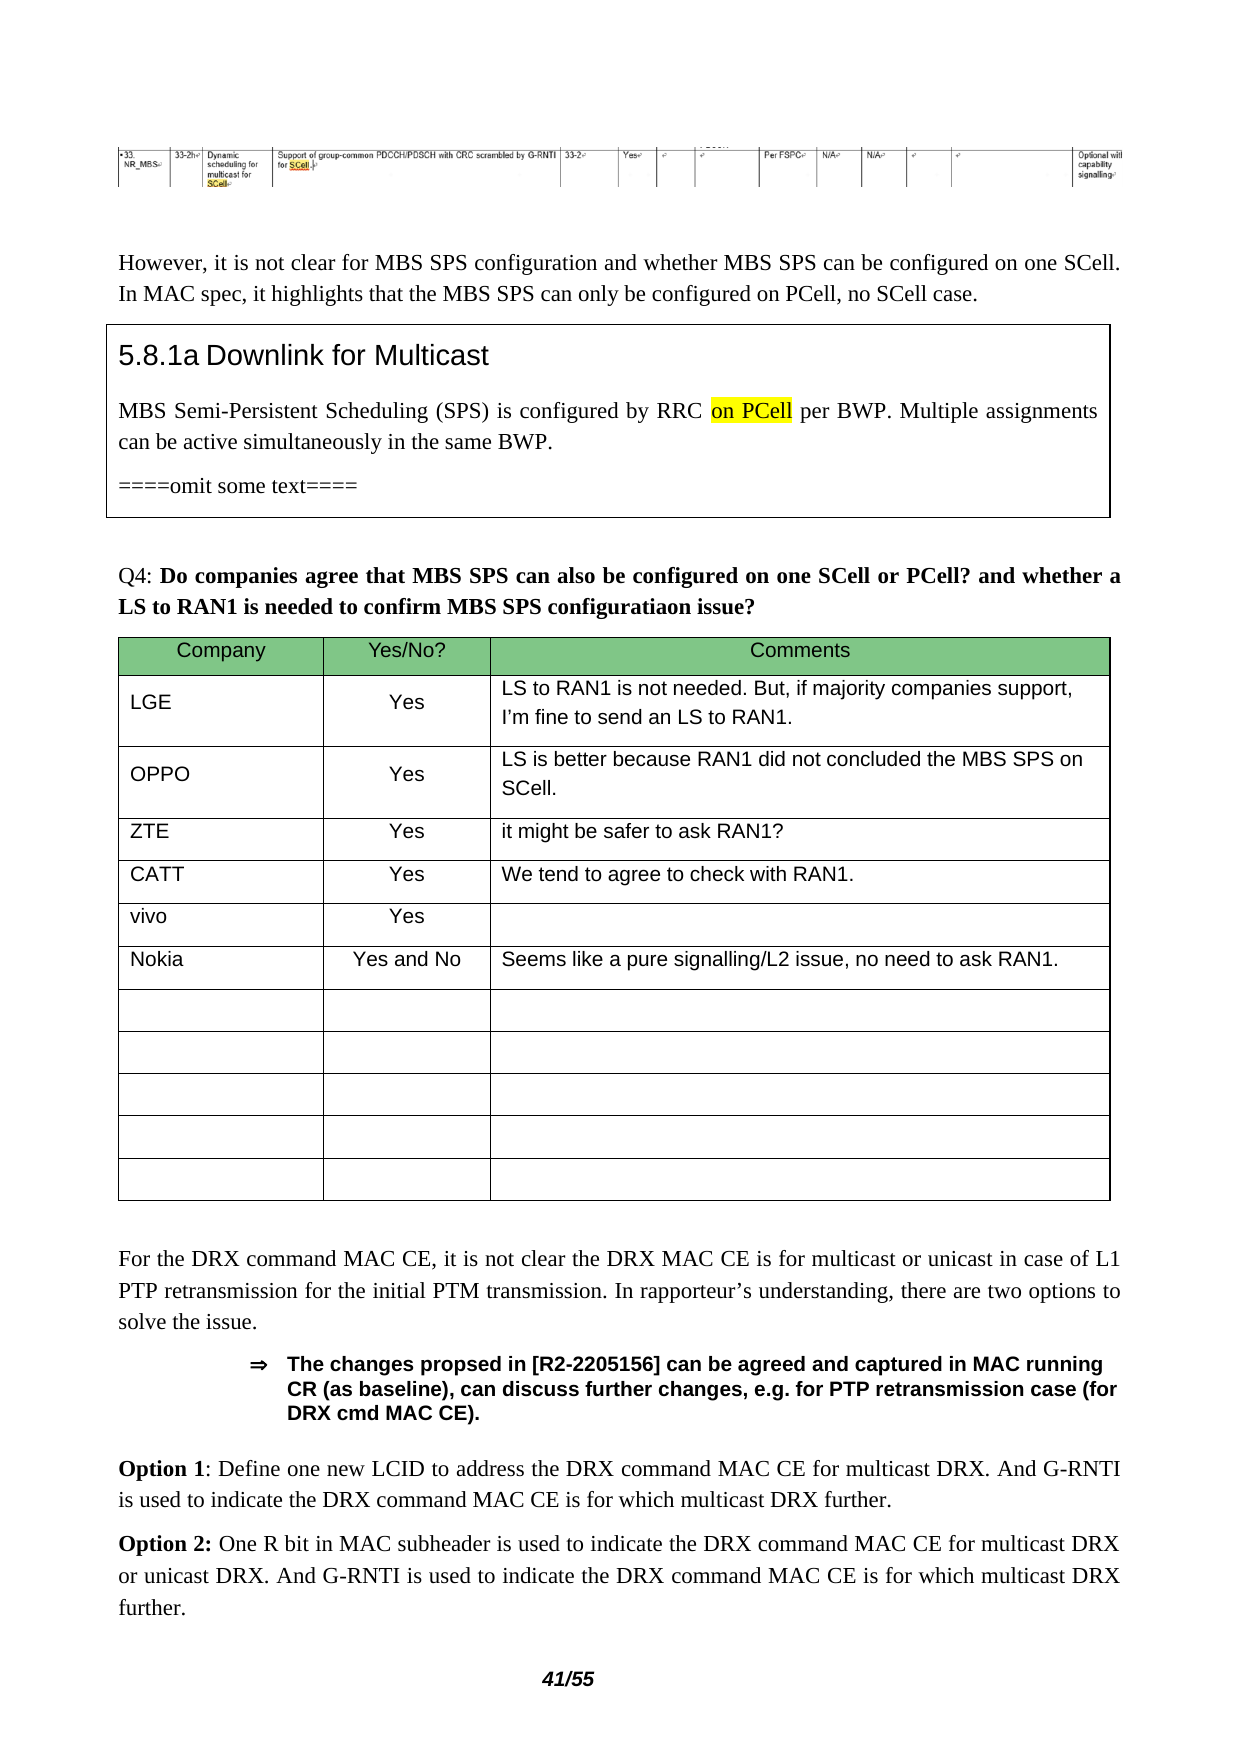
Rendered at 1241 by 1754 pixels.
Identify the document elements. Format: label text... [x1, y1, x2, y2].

table_cell [119, 990, 323, 1031]
text For the DRX command MAC CE, it is not clear the DRX MAC CE is for multicast or unicast in case of L1 PTP retransmission for the initial PTM transmission. In rapporteur’s understanding, there are two options to solve the issue. [118, 1245, 1122, 1334]
table_cell [491, 1116, 1109, 1158]
text The changes propsed in [R2-2205156] can be agreed and captured in MAC running CR (as baseline), can discuss further changes, e.g. for PTP retransmission case (for DRX cmd MAC CE). [249, 1352, 1122, 1425]
table_cell [491, 1159, 1109, 1200]
table_cell Yes [324, 861, 490, 903]
text Option 2: One R bit in MAC subheader is used to indicate the DRX command MAC CE for multicast DRX or unicast DRX. And G-RNTI is used to indicate the DRX command MAC CE is for which multicast DRX further. [118, 1531, 1122, 1620]
table_cell [491, 990, 1109, 1031]
table_cell [119, 1159, 323, 1200]
table_cell [119, 1074, 323, 1115]
table_cell [324, 1116, 490, 1158]
table_cell We tend to agree to check with RAN1. [491, 861, 1109, 903]
table_cell Yes [324, 819, 490, 860]
table_cell Nokia [119, 947, 323, 988]
table_cell CATT [119, 861, 323, 903]
table_cell Yes and No [324, 947, 490, 988]
text Option 1: Define one new LCID to address the DRX command MAC CE for multicast DRX. And G-RNTI is used to indicate the DRX command MAC CE is for which multicast DRX further. [118, 1455, 1122, 1513]
table_header Yes/No? [324, 638, 490, 675]
table_cell Seems like a pure signalling/L2 issue, no need to ask RAN1. [491, 947, 1109, 988]
table_header 5.8.1a Downlink for Multicast MBS Semi-Persistent Scheduling (SPS) is configured by RRC on PCell per BWP. Multiple assignments can be active simultaneously in the same BWP. ====omit some text==== [107, 325, 1109, 517]
table_cell Yes [324, 747, 490, 818]
table_cell OPPO [119, 747, 323, 818]
table_header Company [119, 638, 323, 675]
table_cell [491, 1032, 1109, 1073]
table_cell LGE [119, 676, 323, 746]
table_cell vivo [119, 904, 323, 946]
table_cell ZTE [119, 819, 323, 860]
table_cell Yes [324, 676, 490, 746]
table_cell Yes [324, 904, 490, 946]
picture [118, 147, 1123, 187]
table_cell [324, 990, 490, 1031]
table_header Comments [491, 638, 1109, 675]
table_cell [491, 1074, 1109, 1115]
text Q4: Do companies agree that MBS SPS can also be configured on one SCell or PCell? and whether a LS to RAN1 is needed to confirm MBS SPS configuratiaon issue? [118, 562, 1122, 619]
table_cell [324, 1159, 490, 1200]
table_cell it might be safer to ask RAN1? [491, 819, 1109, 860]
text However, it is not clear for MBS SPS configuration and whether MBS SPS can be configured on one SCell. In MAC spec, it highlights that the MBS SPS can only be configured on PCell, no SCell case. [118, 249, 1122, 307]
table_cell [491, 904, 1109, 946]
table_cell [324, 1074, 490, 1115]
table_cell [324, 1032, 490, 1073]
table_cell LS is better because RAN1 did not concluded the MBS SPS on SCell. [491, 747, 1109, 818]
table_cell LS to RAN1 is not needed. But, if majority companies support, I’m fine to send an LS to RAN1. [491, 676, 1109, 746]
table_cell [119, 1116, 323, 1158]
table_cell [119, 1032, 323, 1073]
